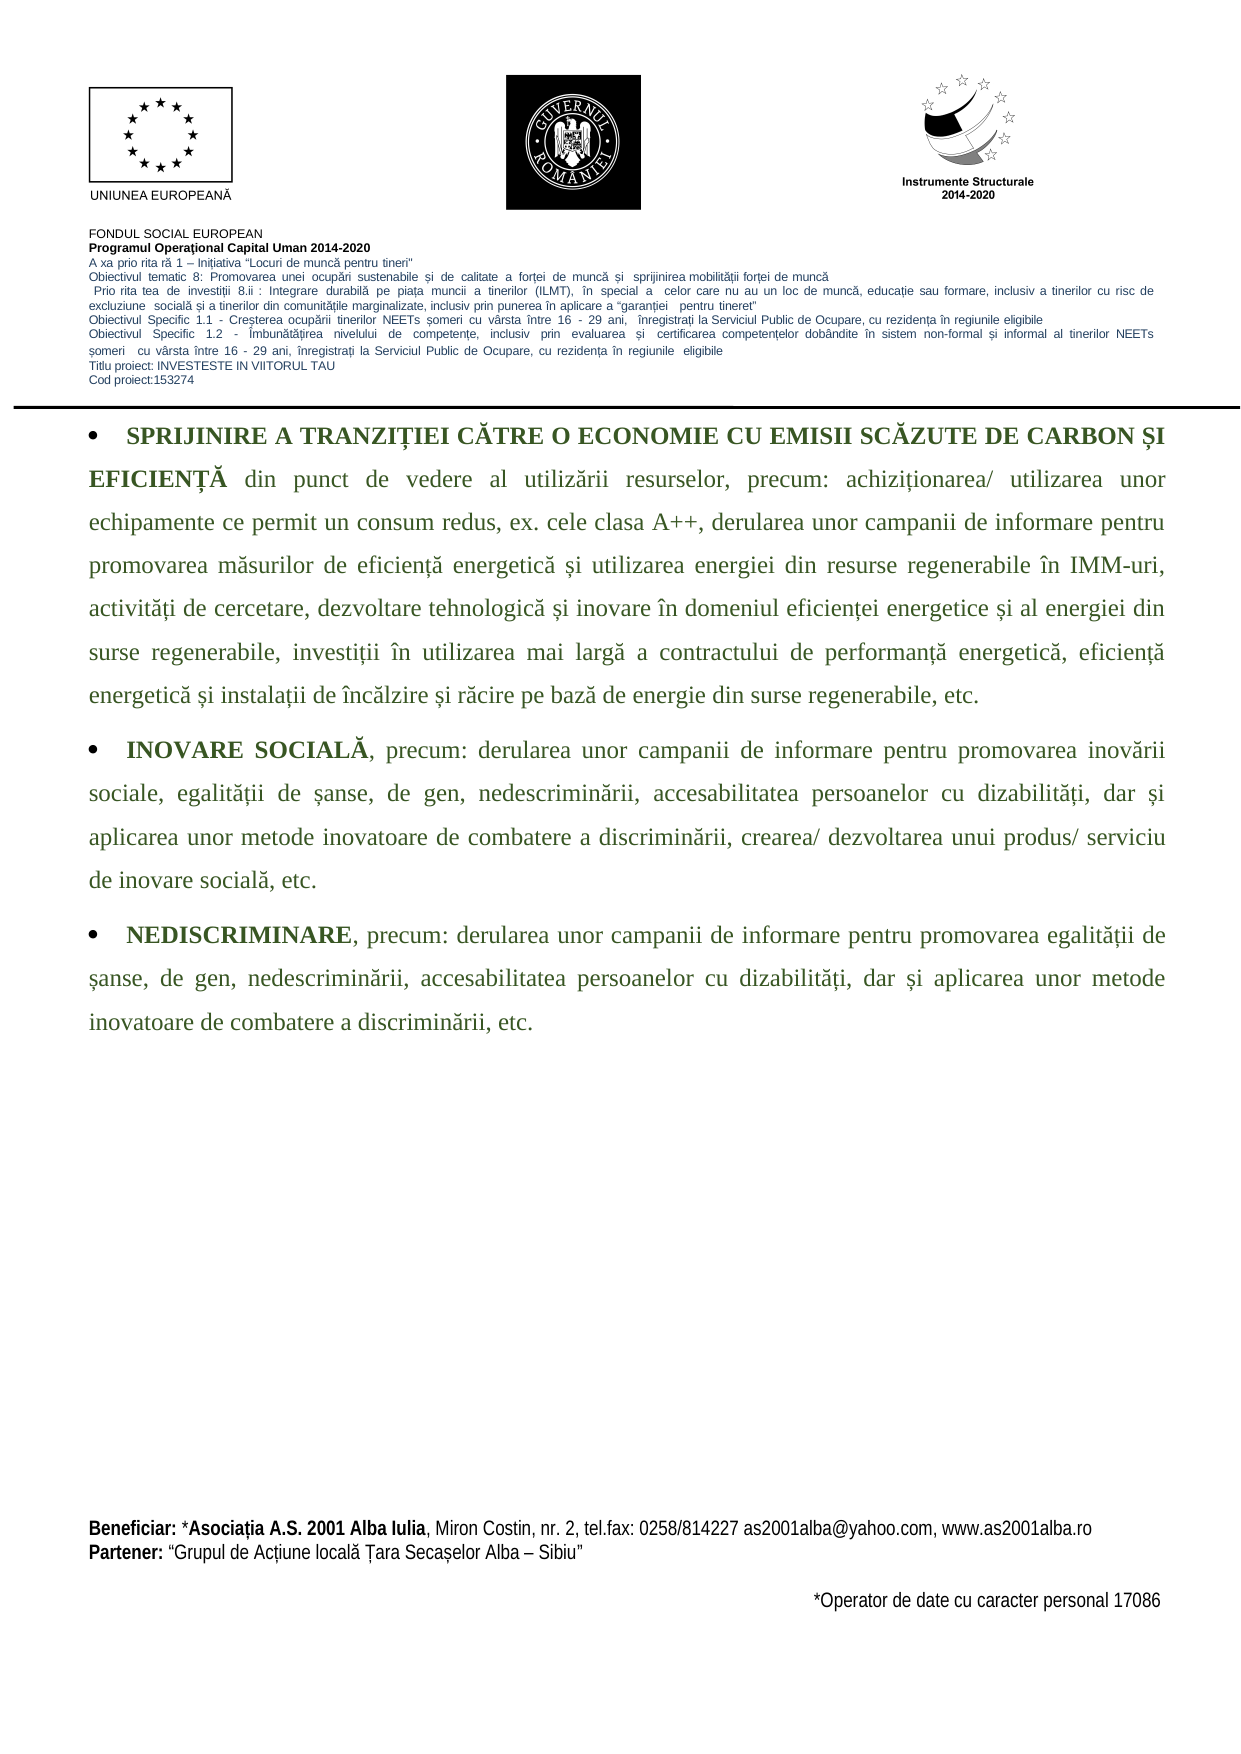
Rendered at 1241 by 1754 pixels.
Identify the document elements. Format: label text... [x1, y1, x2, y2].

list INOVARE SOCIALĂ, precum: derularea unor campanii de informare pentru promovarea inovării sociale, egalității de șanse, de gen, nedescriminării, accesabilitatea persoanelor cu dizabilități, dar și aplicarea unor metode inovatoare de combatere a discriminării, crearea/ dezvoltarea unui produs/ serviciu de inovare socială, etc. [88, 735, 1167, 893]
list NEDISCRIMINARE, precum: derularea unor campanii de informare pentru promovarea egalității de șanse, de gen, nedescriminării, accesabilitatea persoanelor cu dizabilități, dar și aplicarea unor metode inovatoare de combatere a discriminării, etc. [88, 920, 1167, 1035]
list SPRIJINIRE A TRANZIȚIEI CĂTRE O ECONOMIE CU EMISII SCĂZUTE DE CARBON ȘI EFICIENȚĂ din punct de vedere al utilizării resurselor, precum: achiziționarea/ utilizarea unor echipamente ce permit un consum redus, ex. cele clasa A++, derularea unor campanii de informare pentru promovarea măsurilor de eficiență energetică și utilizarea energiei din resurse regenerabile în IMM-uri, activități de cercetare, dezvoltare tehnologică și inovare în domeniul eficienței energetice și al energiei din surse regenerabile, investiții în utilizarea mai largă a contractului de performanță energetică, eficiență energetică și instalații de încălzire și răcire pe bază de energie din surse regenerabile, etc. [88, 421, 1167, 708]
picture [88, 73, 1034, 210]
